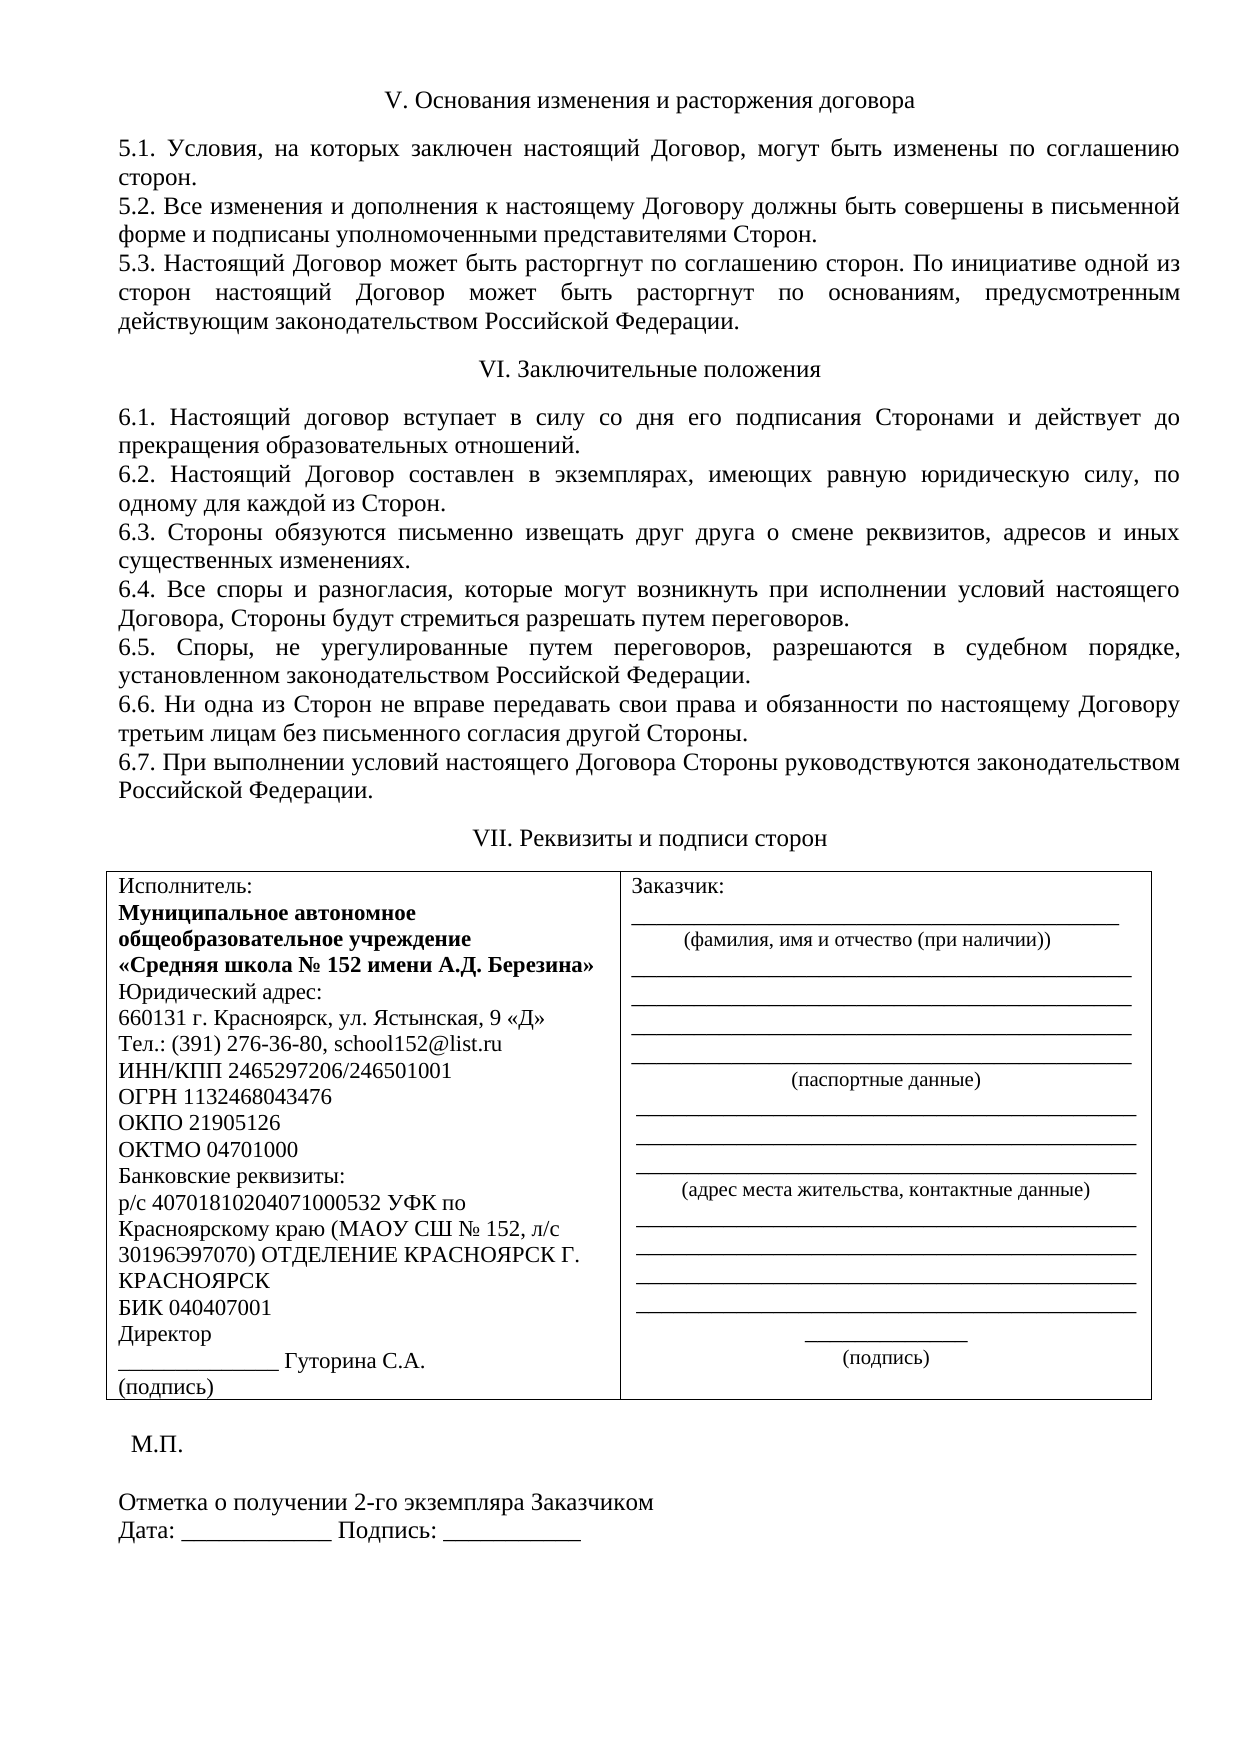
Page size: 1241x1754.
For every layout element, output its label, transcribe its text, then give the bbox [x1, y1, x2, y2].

text VII. Реквизиты и подписи сторон [118, 823, 1181, 852]
text М.П. [118, 1429, 1181, 1458]
text V. Основания изменения и расторжения договора [118, 85, 1181, 114]
text 6.4. Все споры и разногласия, которые могут возникнуть при исполнении условий настоящего Договора, Стороны будут стремиться разрешать путем переговоров. [118, 574, 1181, 632]
text Отметка о получении 2-го экземпляра Заказчиком [118, 1487, 1181, 1515]
text 6.7. При выполнении условий настоящего Договора Стороны руководствуются законодательством Российской Федерации. [118, 747, 1181, 804]
text 6.5. Споры, не урегулированные путем переговоров, разрешаются в судебном порядке, установленном законодательством Российской Федерации. [118, 632, 1181, 689]
table_header Заказчик: _______________________________________ (фамилия, имя и отчество (при наличии)) ________________________________________________________________________________________________________________________________________________________________ (паспортные данные) ________________________________________________________________________________________________________________________ (адрес места жительства, контактные данные) ________________________________________________________________________________________________________________________________________________________________ _____________ (подпись) [621, 872, 1151, 1399]
text Дата: ____________ Подпись: ___________ [118, 1515, 1181, 1544]
text 6.1. Настоящий договор вступает в силу со дня его подписания Сторонами и действует до прекращения образовательных отношений. [118, 402, 1181, 459]
text 5.3. Настоящий Договор может быть расторгнут по соглашению сторон. По инициативе одной из сторон настоящий Договор может быть расторгнут по основаниям, предусмотренным действующим законодательством Российской Федерации. [118, 248, 1181, 334]
table_header Исполнитель: Муниципальное автономное общеобразовательное учреждение «Средняя школа № 152 имени А.Д. Березина» Юридический адрес: 660131 г. Красноярск, ул. Ястынская, 9 «Д» Тел.: (391) 276-36-80, school152@list.ru ИНН/КПП 2465297206/246501001 ОГРН 1132468043476 ОКПО 21905126 ОКТМО 04701000 Банковские реквизиты: р/с 40701810204071000532 УФК по Красноярскому краю (МАОУ СШ № 152, л/с 30196Э97070) ОТДЕЛЕНИЕ КРАСНОЯРСК Г. КРАСНОЯРСК БИК 040407001 Директор ______________ Гуторина С.А. (подпись) [107, 872, 620, 1399]
text 5.2. Все изменения и дополнения к настоящему Договору должны быть совершены в письменной форме и подписаны уполномоченными представителями Сторон. [118, 191, 1181, 248]
text 6.6. Ни одна из Сторон не вправе передавать свои права и обязанности по настоящему Договору третьим лицам без письменного согласия другой Стороны. [118, 689, 1181, 747]
text 6.3. Стороны обязуются письменно извещать друг друга о смене реквизитов, адресов и иных существенных изменениях. [118, 517, 1181, 574]
text 6.2. Настоящий Договор составлен в экземплярах, имеющих равную юридическую силу, по одному для каждой из Сторон. [118, 459, 1181, 517]
text 5.1. Условия, на которых заключен настоящий Договор, могут быть изменены по соглашению сторон. [118, 133, 1181, 191]
text VI. Заключительные положения [118, 354, 1181, 382]
